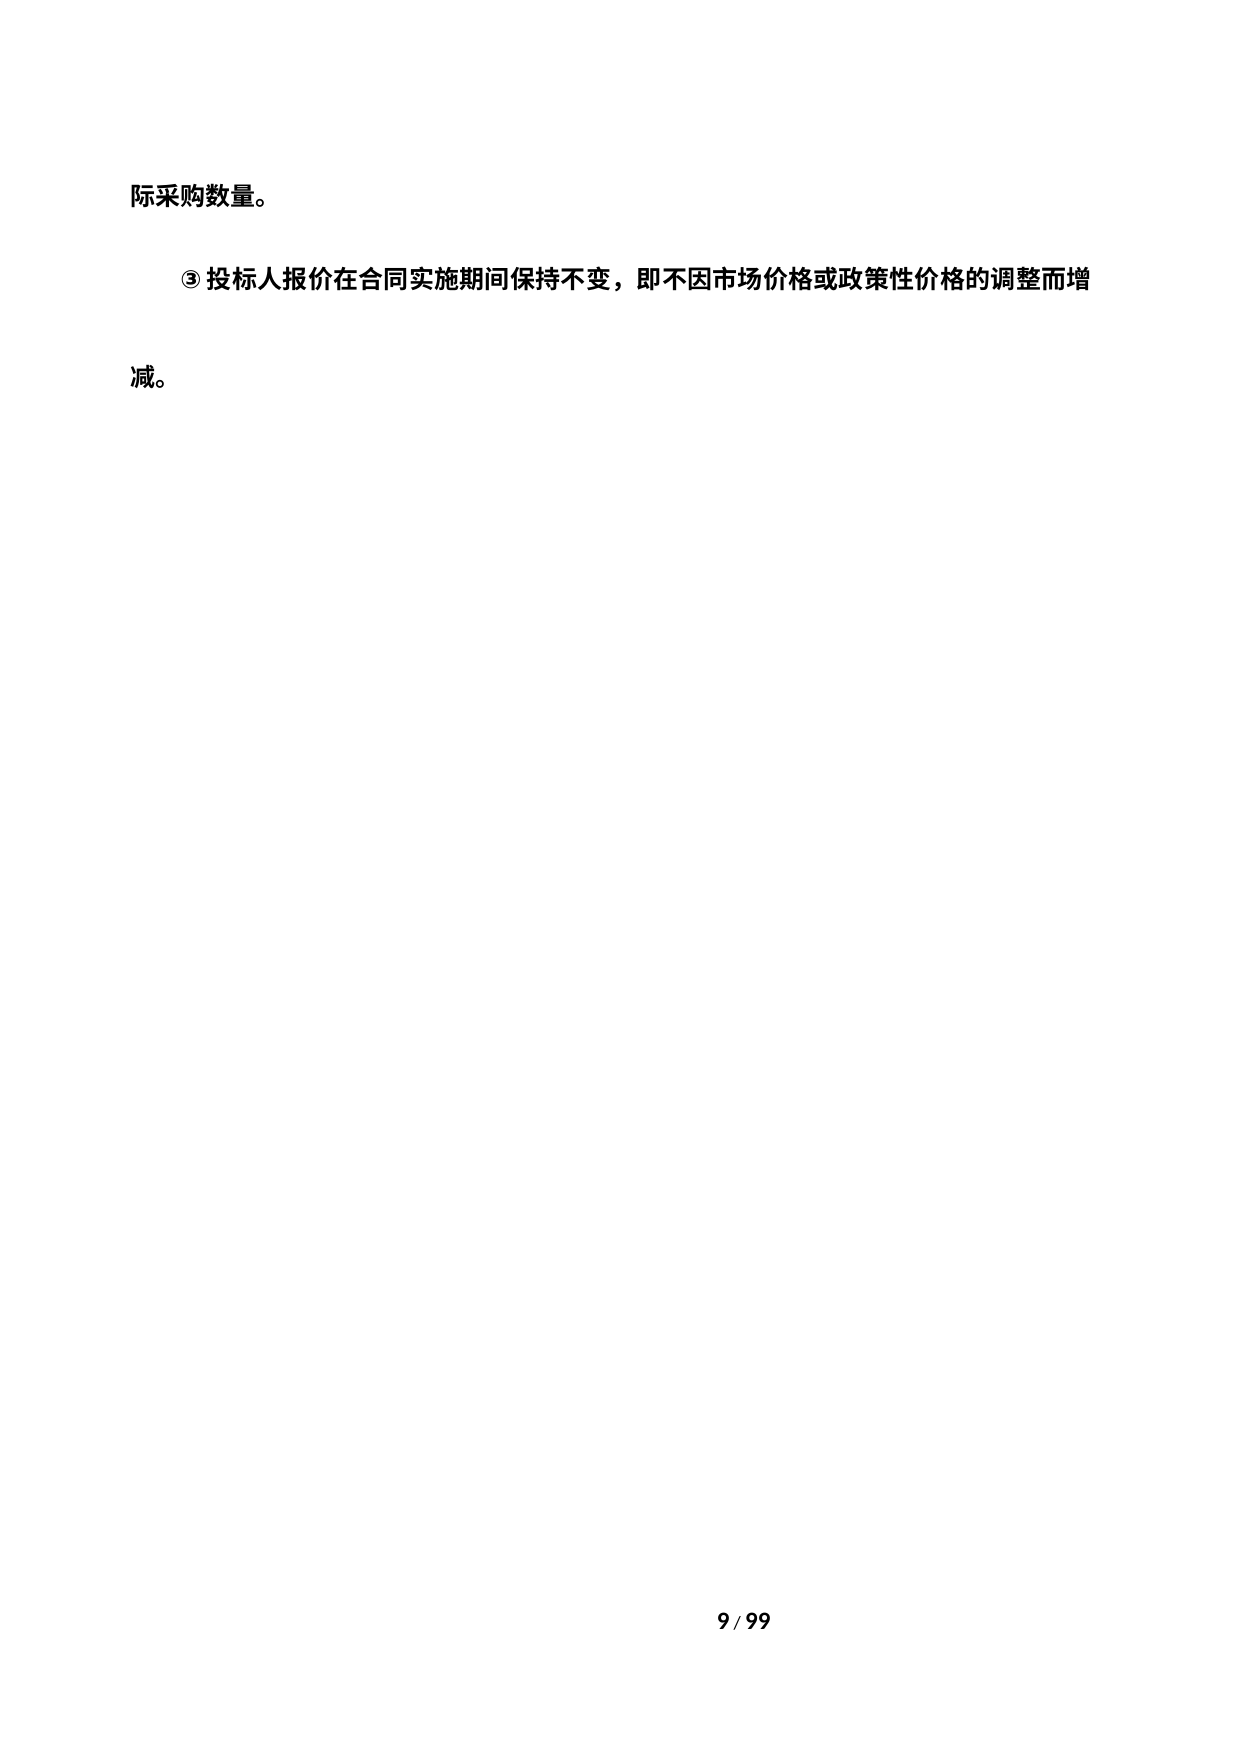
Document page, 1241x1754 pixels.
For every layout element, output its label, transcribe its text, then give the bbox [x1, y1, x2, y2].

text ③投标人报价在合同实施期间保持不变，即不因市场价格或政策性价格的调整而增减。 [130, 245, 1093, 408]
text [130, 162, 1093, 227]
